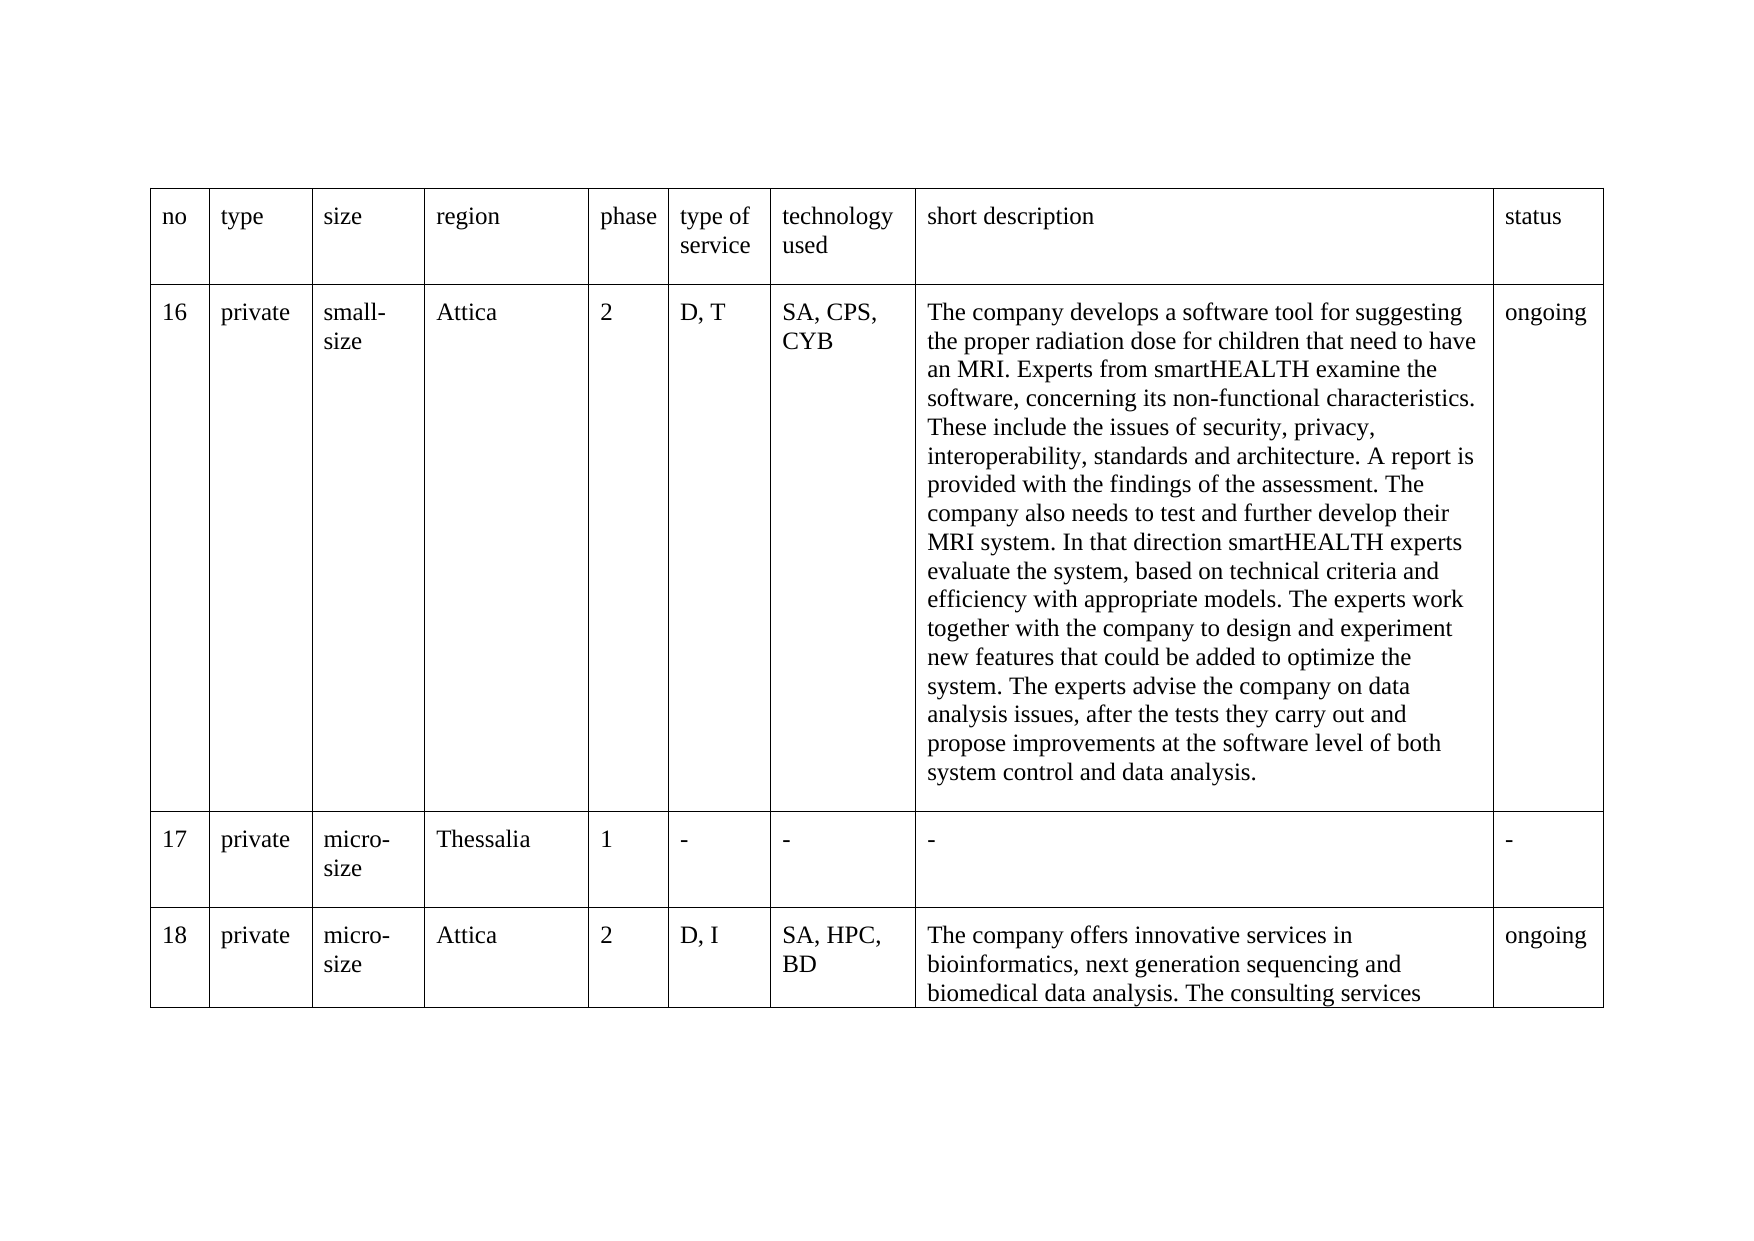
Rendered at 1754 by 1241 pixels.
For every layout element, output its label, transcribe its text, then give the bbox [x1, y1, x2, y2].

table_cell D, T [669, 285, 770, 811]
table_cell 16 [151, 285, 209, 811]
table_cell 2 [589, 285, 668, 811]
table_cell - [916, 812, 1493, 907]
table_cell SA, HPC, BD [771, 908, 915, 1007]
table_header type of service [669, 189, 770, 283]
table_header status [1494, 189, 1603, 283]
table_cell - [1494, 812, 1603, 907]
table_cell Attica [425, 908, 588, 1007]
table_cell micro-size [313, 812, 424, 907]
table_cell - [669, 812, 770, 907]
table_cell small-size [313, 285, 424, 811]
table_header technology used [771, 189, 915, 283]
table_cell 18 [151, 908, 209, 1007]
table_cell 1 [589, 812, 668, 907]
table_cell Thessalia [425, 812, 588, 907]
table_header type [210, 189, 312, 283]
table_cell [916, 908, 1493, 1007]
table_cell ongoing [1494, 285, 1603, 811]
table_cell D, I [669, 908, 770, 1007]
table_cell 2 [589, 908, 668, 1007]
table_cell ongoing [1494, 908, 1603, 1007]
table_cell private [210, 812, 312, 907]
table_header size [313, 189, 424, 283]
table_cell private [210, 285, 312, 811]
table_header phase [589, 189, 668, 283]
table_header region [425, 189, 588, 283]
table_header short description [916, 189, 1493, 283]
table_cell micro-size [313, 908, 424, 1007]
table_cell - [771, 812, 915, 907]
table_cell Attica [425, 285, 588, 811]
table_cell 17 [151, 812, 209, 907]
table_cell The company develops a software tool for suggesting the proper radiation dose for children that need to have an MRI. Experts from smartHEALTH examine the software, concerning its non-functional characteristics. These include the issues of security, privacy, interoperability, standards and architecture. A report is provided with the findings of the assessment. The company also needs to test and further develop their MRI system. In that direction smartHEALTH experts evaluate the system, based on technical criteria and efficiency with appropriate models. The experts work together with the company to design and experiment new features that could be added to optimize the system. The experts advise the company on data analysis issues, after the tests they carry out and propose improvements at the software level of both system control and data analysis. [916, 285, 1493, 811]
table_cell private [210, 908, 312, 1007]
table_header no [151, 189, 209, 283]
table_cell SA, CPS, CYB [771, 285, 915, 811]
